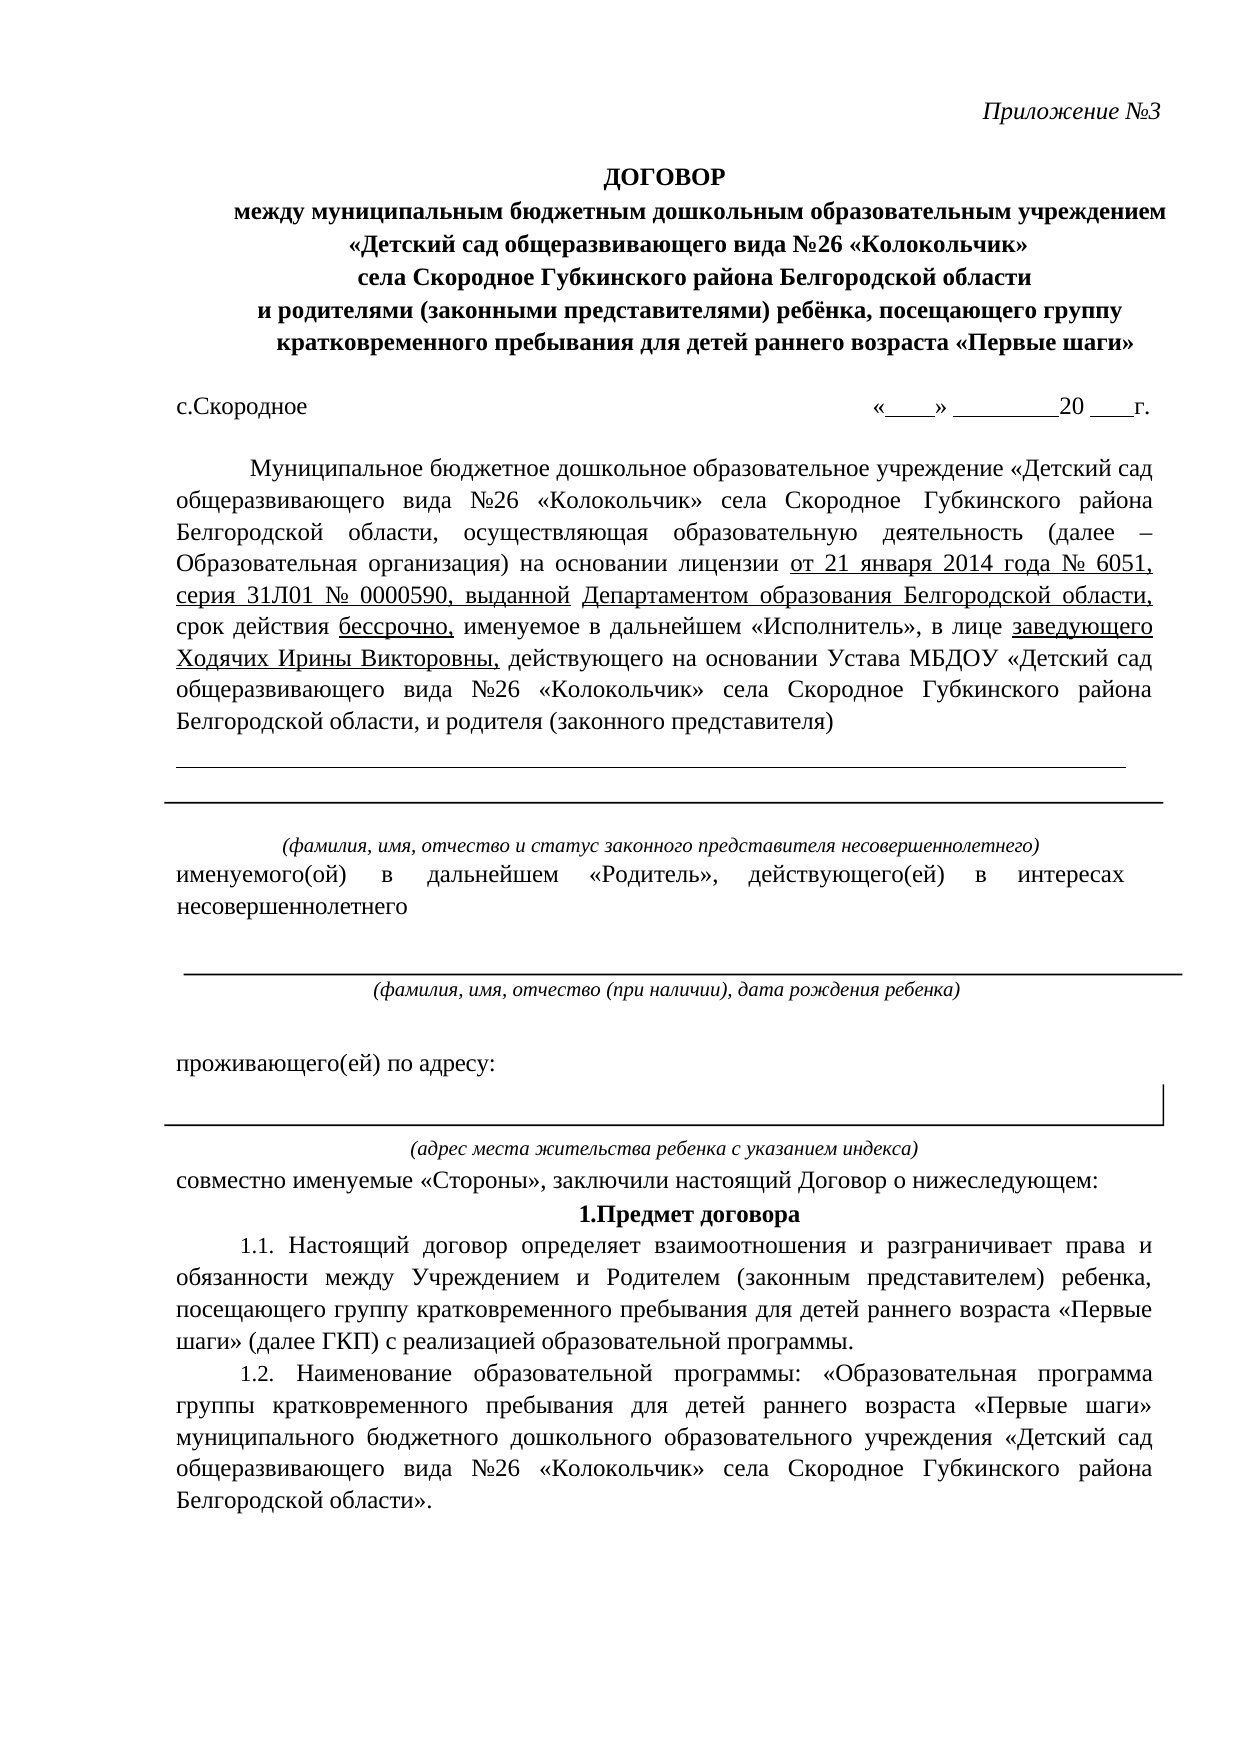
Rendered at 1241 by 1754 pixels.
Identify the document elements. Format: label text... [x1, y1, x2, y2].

text совместно именуемые «Стороны», заключили настоящий Договор о нижеследующем: [176, 1165, 1203, 1194]
text проживающего(ей) по адресу: [176, 1048, 1203, 1076]
text Муниципальное бюджетное дошкольное образовательное учреждение «Детский сад общеразвивающего вида №26 «Колокольчик» села Скородное Губкинского района Белгородской области, осуществляющая образовательную деятельность (далее – Образовательная организация) на основании лицензии от 21 января 2014 года № 6051, серия 31Л01 № 0000590, выданной Департаментом образования Белгородской области, срок действия бессрочно, именуемое в дальнейшем «Исполнитель», в лице заведующего Ходячих Ирины Викторовны, действующего на основании Устава МБДОУ «Детский сад общеразвивающего вида №26 «Колокольчик» села Скородное Губкинского района Белгородской области, и родителя (законного представителя) [176, 453, 1153, 735]
subtitle ДОГОВОР [126, 162, 1203, 191]
text именуемого(ой) в дальнейшем «Родитель», действующего(ей) в интересах несовершеннолетнего [176, 859, 1124, 920]
text (фамилия, имя, отчество и статус законного представителя несовершеннолетнего) [282, 833, 1203, 857]
text 1.Предмет договора [176, 1199, 1203, 1227]
text и родителями (законными представителями) ребёнка, посещающего группу кратковременного пребывания для детей раннего возраста «Первые шаги» [176, 295, 1203, 356]
text между муниципальным бюджетным дошкольным образовательным учреждением [197, 196, 1203, 225]
list Наименование образовательной программы: «Образовательная программа группы кратковременного пребывания для детей раннего возраста «Первые шаги» муниципального бюджетного дошкольного образовательного учреждения «Детский сад общеразвивающего вида №26 «Колокольчик» села Скородное Губкинского района Белгородской области». [176, 1358, 1153, 1514]
text (фамилия, имя, отчество (при наличии), дата рождения ребенка) [373, 973, 1203, 1001]
text Приложение №3 [46, 96, 1164, 124]
text «Детский сад общеразвивающего вида №26 «Колокольчик» села Скородное Губкинского района Белгородской области [325, 229, 1051, 291]
text (адрес места жительства ребенка с указанием индекса) [410, 1092, 1203, 1160]
text с.Скородное « » 20 г. [124, 391, 1203, 420]
list Настоящий договор определяет взаимоотношения и разграничивает права и обязанности между Учреждением и Родителем (законным представителем) ребенка, посещающего группу кратковременного пребывания для детей раннего возраста «Первые шаги» (далее ГКП) с реализацией образовательной программы. [176, 1230, 1153, 1355]
